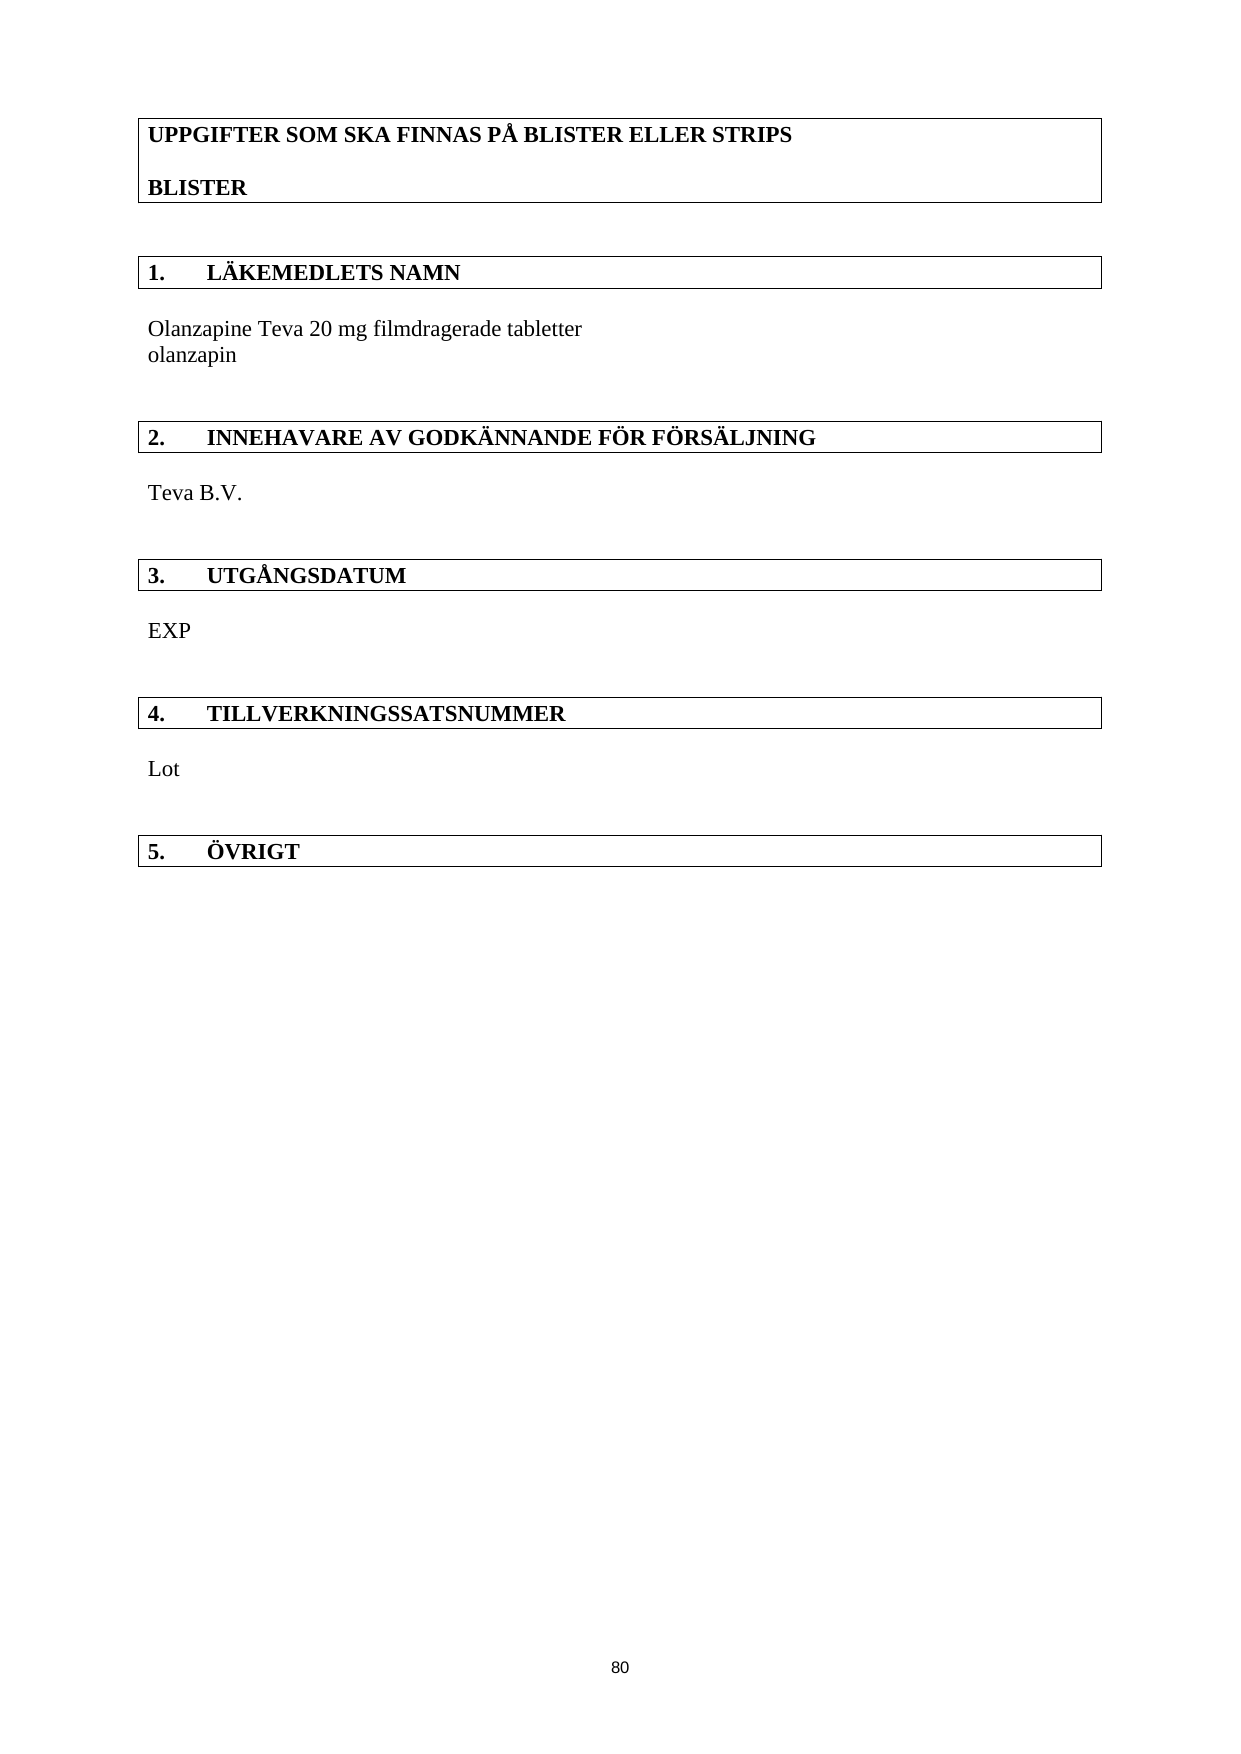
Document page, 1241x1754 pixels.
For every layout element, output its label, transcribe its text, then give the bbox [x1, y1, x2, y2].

text 5. ÖVRIGT [139, 836, 1101, 866]
text 2. INNEHAVARE AV GODKÄNNANDE FÖR FÖRSÄLJNING [139, 422, 1101, 452]
text 1. LÄKEMEDLETS NAMN [139, 257, 1101, 288]
text BLISTER [139, 171, 1101, 202]
text olanzapin [148, 341, 1093, 368]
text Teva B.V. [148, 479, 1093, 506]
text 4. TILLVERKNINGSSATSNUMMER [139, 698, 1101, 728]
text 3. UTGÅNGSDATUM [139, 560, 1101, 590]
text EXP [148, 617, 1093, 644]
text Olanzapine Teva 20 mg filmdragerade tabletter [148, 315, 1093, 341]
text UPPGIFTER SOM SKA FINNAS PÅ BLISTER ELLER STRIPS [139, 119, 1101, 148]
text Lot [148, 756, 1093, 782]
